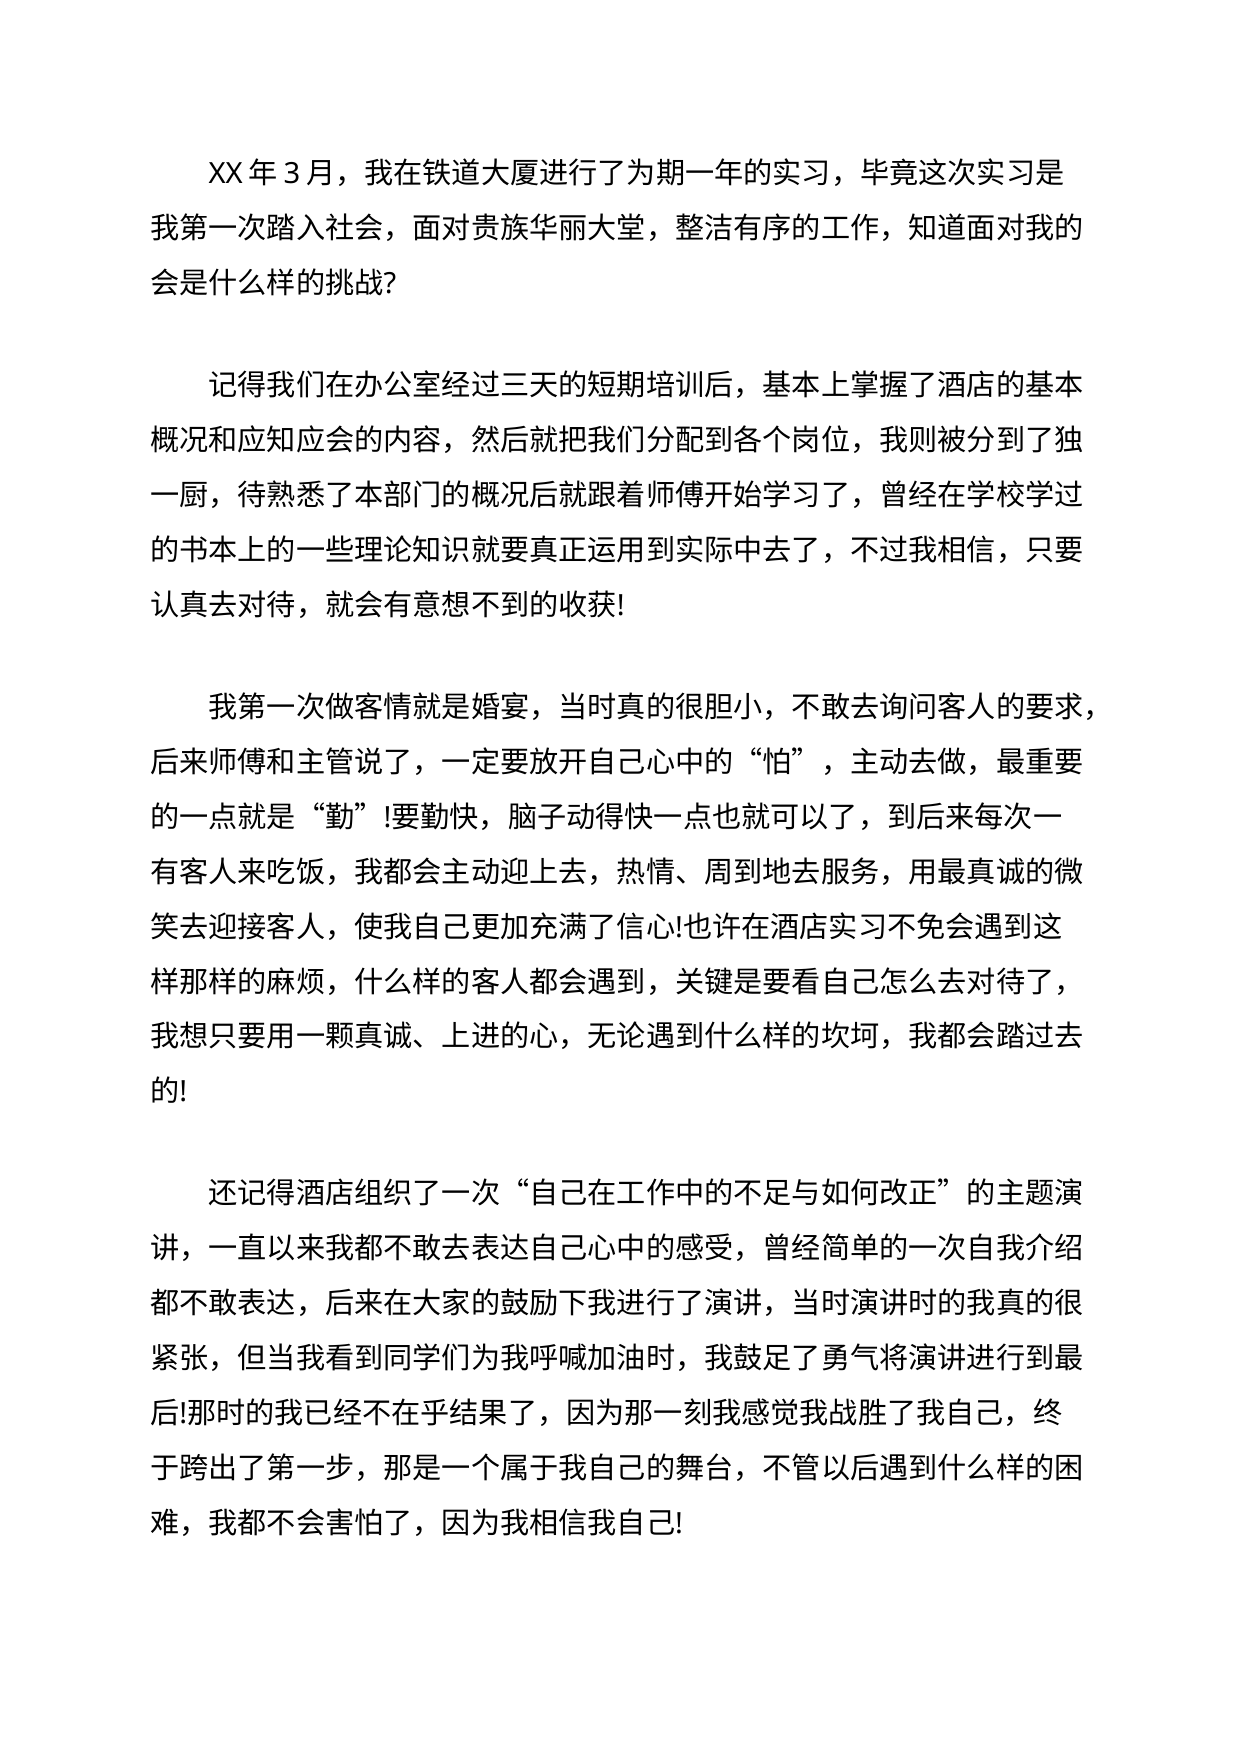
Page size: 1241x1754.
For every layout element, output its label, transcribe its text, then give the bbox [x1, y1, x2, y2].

text 记得我们在办公室经过三天的短期培训后，基本上掌握了酒店的基本概况和应知应会的内容，然后就把我们分配到各个岗位，我则被分到了独一厨，待熟悉了本部门的概况后就跟着师傅开始学习了，曾经在学校学过的书本上的一些理论知识就要真正运用到实际中去了，不过我相信，只要认真去对待，就会有意想不到的收获! [150, 362, 1090, 624]
text 我第一次做客情就是婚宴，当时真的很胆小，不敢去询问客人的要求，后来师傅和主管说了，一定要放开自己心中的“怕”，主动去做，最重要的一点就是“勤”!要勤快，脑子动得快一点也就可以了，到后来每次一有客人来吃饭，我都会主动迎上去，热情、周到地去服务，用最真诚的微笑去迎接客人，使我自己更加充满了信心!也许在酒店实习不免会遇到这样那样的麻烦，什么样的客人都会遇到，关键是要看自己怎么去对待了，我想只要用一颗真诚、上进的心，无论遇到什么样的坎坷，我都会踏过去的! [150, 683, 1090, 1110]
text 还记得酒店组织了一次“自己在工作中的不足与如何改正”的主题演讲，一直以来我都不敢去表达自己心中的感受，曾经简单的一次自我介绍都不敢表达，后来在大家的鼓励下我进行了演讲，当时演讲时的我真的很紧张，但当我看到同学们为我呼喊加油时，我鼓足了勇气将演讲进行到最后!那时的我已经不在乎结果了，因为那一刻我感觉我战胜了我自己，终于跨出了第一步，那是一个属于我自己的舞台，不管以后遇到什么样的困难，我都不会害怕了，因为我相信我自己! [150, 1170, 1090, 1542]
text XX年3月，我在铁道大厦进行了为期一年的实习，毕竟这次实习是我第一次踏入社会，面对贵族华丽大堂，整洁有序的工作，知道面对我的会是什么样的挑战? [150, 150, 1090, 302]
